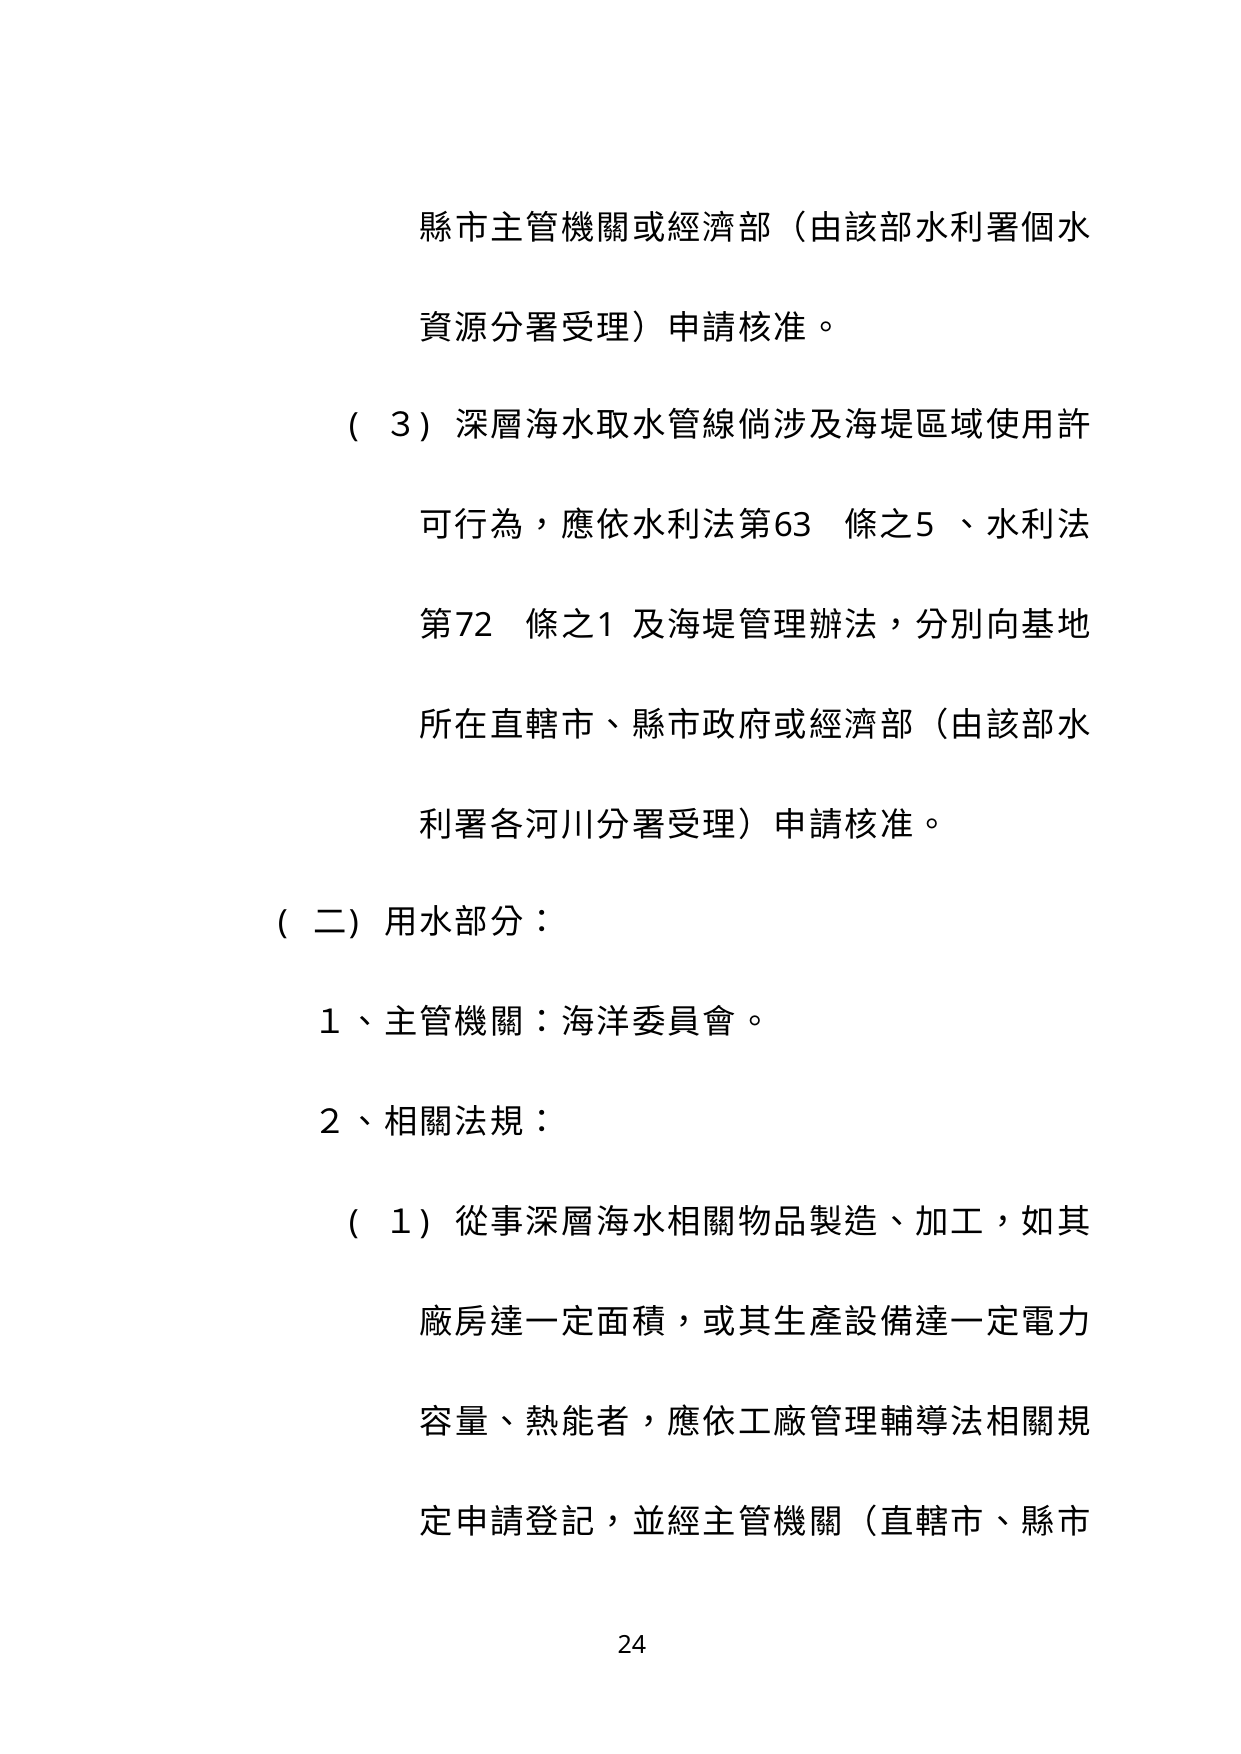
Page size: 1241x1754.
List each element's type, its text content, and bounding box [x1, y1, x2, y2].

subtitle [317, 1172, 1092, 1566]
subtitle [317, 177, 1092, 372]
subtitle 深層海水取水管線倘涉及海堤區域使用許可行為，應依水利法第63條之5、水利法第72條之1及海堤管理辦法，分別向基地所在直轄市、縣市政府或經濟部（由該部水利署各河川分署受理）申請核准。 [317, 375, 1092, 869]
subtitle 用水部分： [244, 872, 1092, 967]
subtitle 主管機關：海洋委員會。 [280, 972, 1092, 1067]
subtitle 相關法規： [280, 1072, 1092, 1167]
